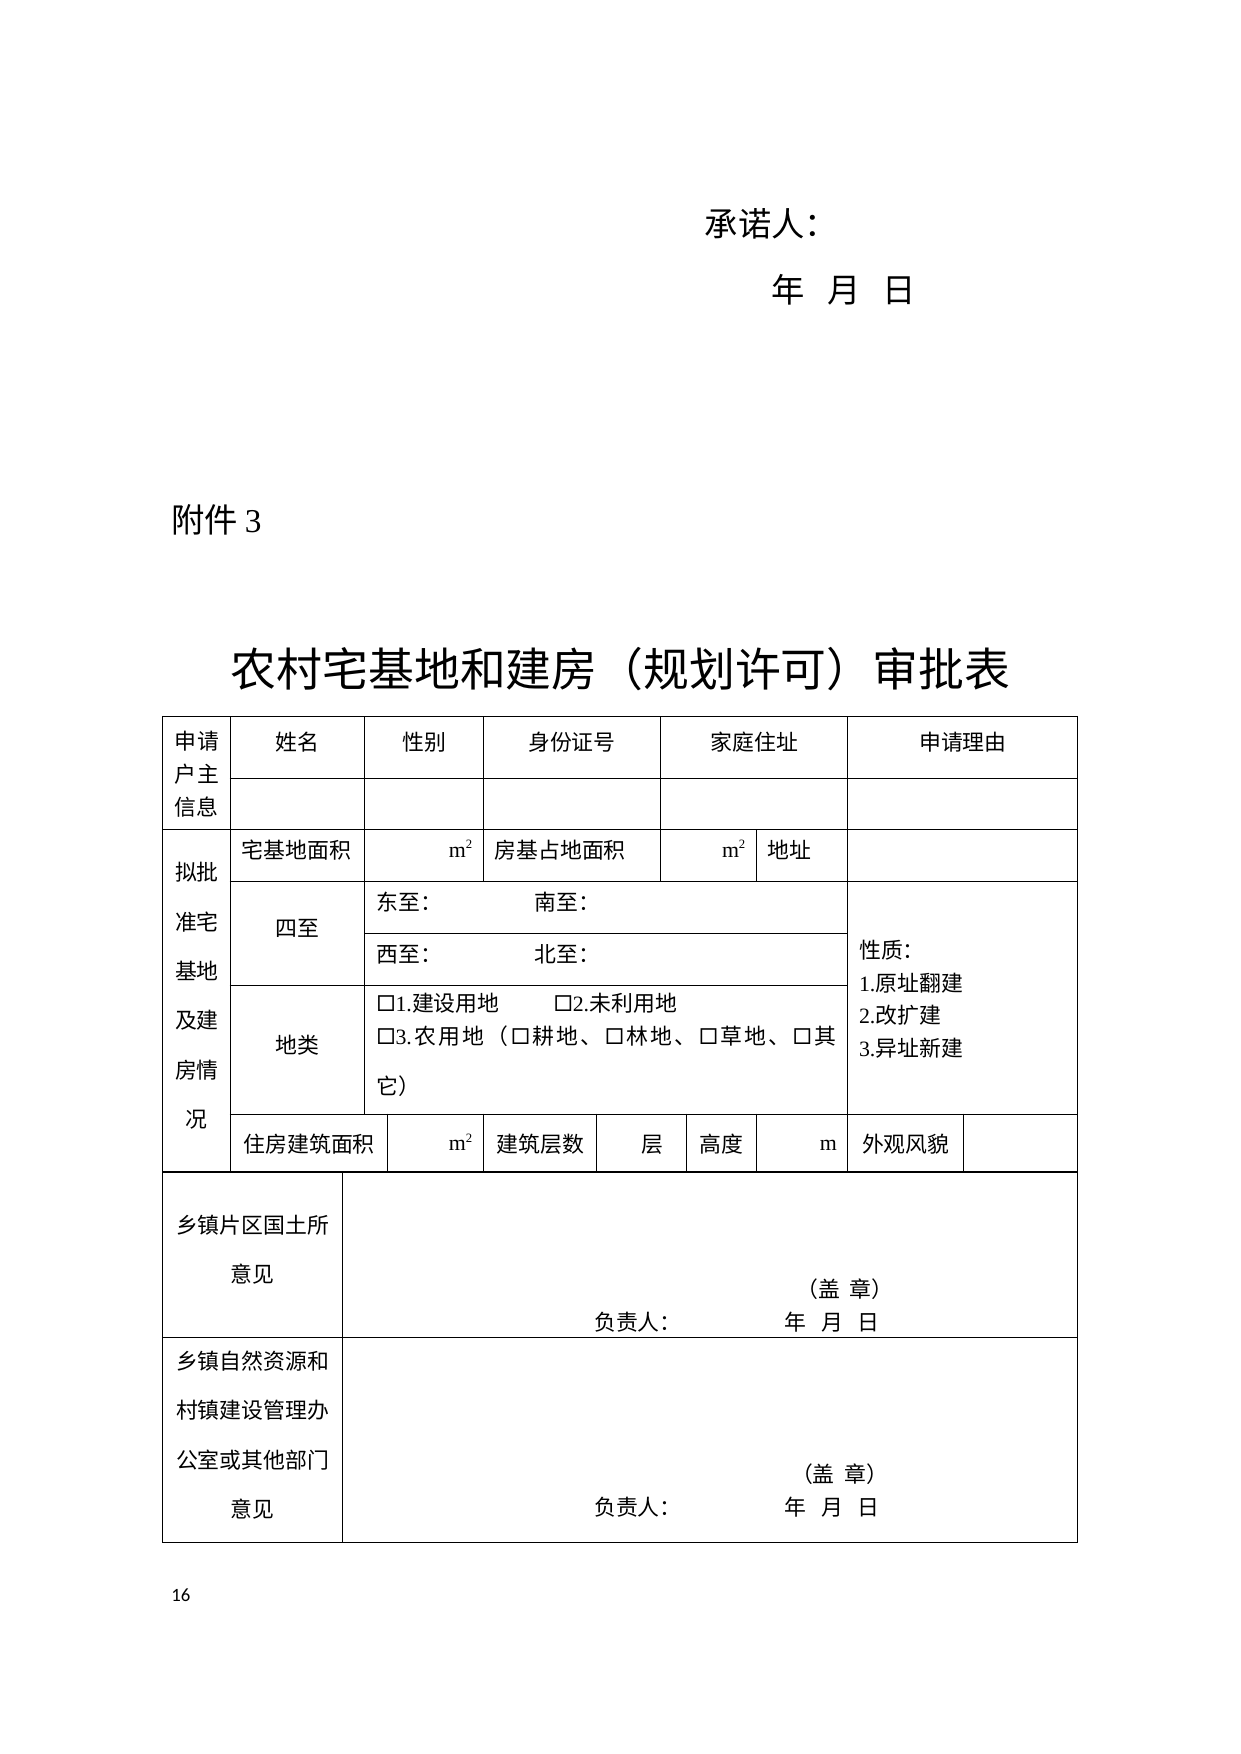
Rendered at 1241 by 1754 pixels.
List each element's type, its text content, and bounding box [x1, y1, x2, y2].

table_cell 拟批准宅基地及建房情况 [163, 830, 230, 1171]
table_cell 房基占地面积 [484, 830, 660, 881]
table_cell （盖 章） 负责人： 年 月 日 [343, 1338, 1077, 1542]
table_cell 乡镇自然资源和村镇建设管理办公室或其他部门意见 [163, 1338, 342, 1542]
table_cell 建筑层数 [484, 1115, 596, 1171]
table_cell m2 [661, 830, 756, 881]
table_cell 西至： 北至： [365, 934, 847, 985]
text 年 月 日 [171, 255, 1069, 321]
table_cell m2 [365, 830, 483, 881]
table_cell 层 [597, 1115, 686, 1171]
table_cell 东至： 南至： [365, 882, 847, 933]
table_cell m2 [388, 1115, 483, 1171]
text 承诺人： [171, 189, 1069, 255]
table_cell 外观风貌 [848, 1115, 963, 1171]
table_cell 地址 [757, 830, 847, 881]
table_cell [661, 779, 847, 829]
table_cell 1.建设用地 2.未利用地 3.农用地（耕地、林地、草地、其它） [365, 986, 847, 1113]
table_header 身份证号 [484, 717, 660, 777]
table_cell 四至 [231, 882, 364, 985]
table_cell 宅基地面积 [231, 830, 364, 881]
table_cell [848, 830, 1077, 881]
table_cell [365, 779, 483, 829]
table_cell [231, 779, 364, 829]
table_header 申请户主信息 [163, 717, 230, 829]
table_cell [848, 779, 1077, 829]
table_cell 性质： 1.原址翻建 2.改扩建 3.异址新建 [848, 882, 1077, 1113]
table_cell m [757, 1115, 847, 1171]
table_header 申请理由 [848, 717, 1077, 777]
table_header 家庭住址 [661, 717, 847, 777]
table_cell [964, 1115, 1077, 1171]
table_cell 乡镇片区国土所意见 [163, 1173, 342, 1337]
table_cell [484, 779, 660, 829]
table_header 姓名 [231, 717, 364, 777]
text 农村宅基地和建房（规划许可）审批表 [171, 617, 1069, 716]
table_cell 地类 [231, 986, 364, 1113]
table_cell 住房建筑面积 [231, 1115, 387, 1171]
table_cell （盖 章） 负责人： 年 月 日 [343, 1173, 1077, 1337]
table_header 性别 [365, 717, 483, 777]
text 附件3 [171, 485, 1069, 551]
table_cell 高度 [687, 1115, 756, 1171]
